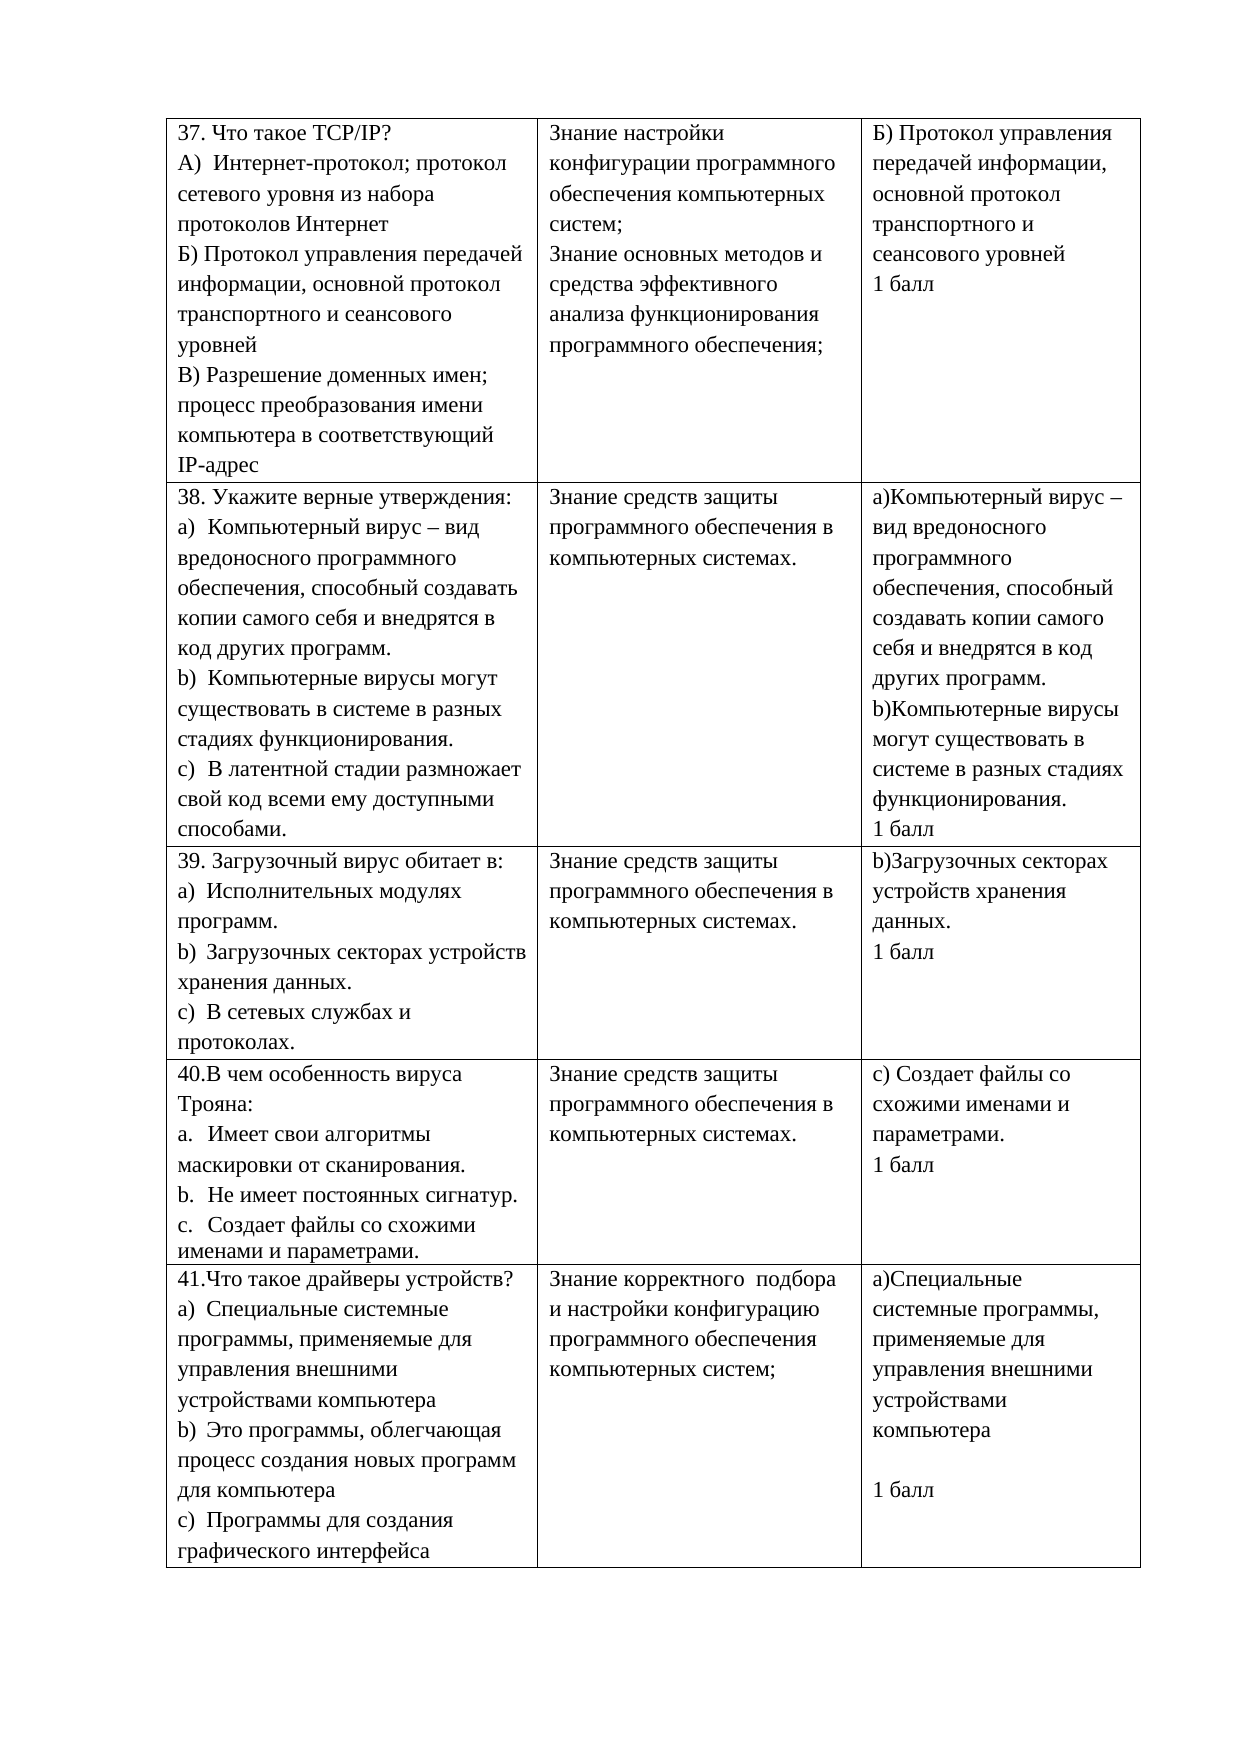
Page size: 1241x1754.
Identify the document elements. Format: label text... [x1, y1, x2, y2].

table_cell 37. Что такое TCP/IP? А) Интернет-протокол; протокол сетевого уровня из набора протоколов Интернет Б) Протокол управления передачей информации, основной протокол транспортного и сеансового уровней В) Разрешение доменных имен; процесс преобразования имени компьютера в соответствующий IP-адрес [167, 119, 537, 482]
table_cell Знание корректного подбора и настройки конфигурацию программного обеспечения компьютерных систем; [538, 1265, 861, 1567]
table_cell 41.Что такое драйверы устройств? Специальные системные программы, применяемые для управления внешними устройствами компьютера Это программы, облегчающая процесс создания новых программ для компьютера Программы для создания графического интерфейса [167, 1265, 537, 1567]
table_cell Б) Протокол управления передачей информации, основной протокол транспортного и сеансового уровней 1 балл [862, 119, 1140, 482]
table_cell Знание средств защиты программного обеспечения в компьютерных системах. [538, 847, 861, 1059]
table_cell Знание средств защиты программного обеспечения в компьютерных системах. [538, 1060, 861, 1264]
table_cell a)Компьютерный вирус – вид вредоносного программного обеспечения, способный создавать копии самого себя и внедрятся в код других программ. b)Компьютерные вирусы могут существовать в системе в разных стадиях функционирования. 1 балл [862, 483, 1140, 846]
table_cell a)Специальные системные программы, применяемые для управления внешними устройствами компьютера 1 балл [862, 1265, 1140, 1567]
table_cell 38. Укажите верные утверждения: Компьютерный вирус – вид вредоносного программного обеспечения, способный создавать копии самого себя и внедрятся в код других программ. Компьютерные вирусы могут существовать в системе в разных стадиях функционирования. В латентной стадии размножает свой код всеми ему доступными способами. [167, 483, 537, 846]
table_cell Знание настройки конфигурации программного обеспечения компьютерных систем; Знание основных методов и средства эффективного анализа функционирования программного обеспечения; [538, 119, 861, 482]
table_cell c) Создает файлы со схожими именами и параметрами. 1 балл [862, 1060, 1140, 1264]
table_cell 39. Загрузочный вирус обитает в: Исполнительных модулях программ. Загрузочных секторах устройств хранения данных. В сетевых службах и протоколах. [167, 847, 537, 1059]
table_cell Знание средств защиты программного обеспечения в компьютерных системах. [538, 483, 861, 846]
table_cell 40.В чем особенность вируса Трояна: Имеет свои алгоритмы маскировки от сканирования. Не имеет постоянных сигнатур. Создает файлы со схожими именами и параметрами. [167, 1060, 537, 1264]
table_cell b)Загрузочных секторах устройств хранения данных. 1 балл [862, 847, 1140, 1059]
